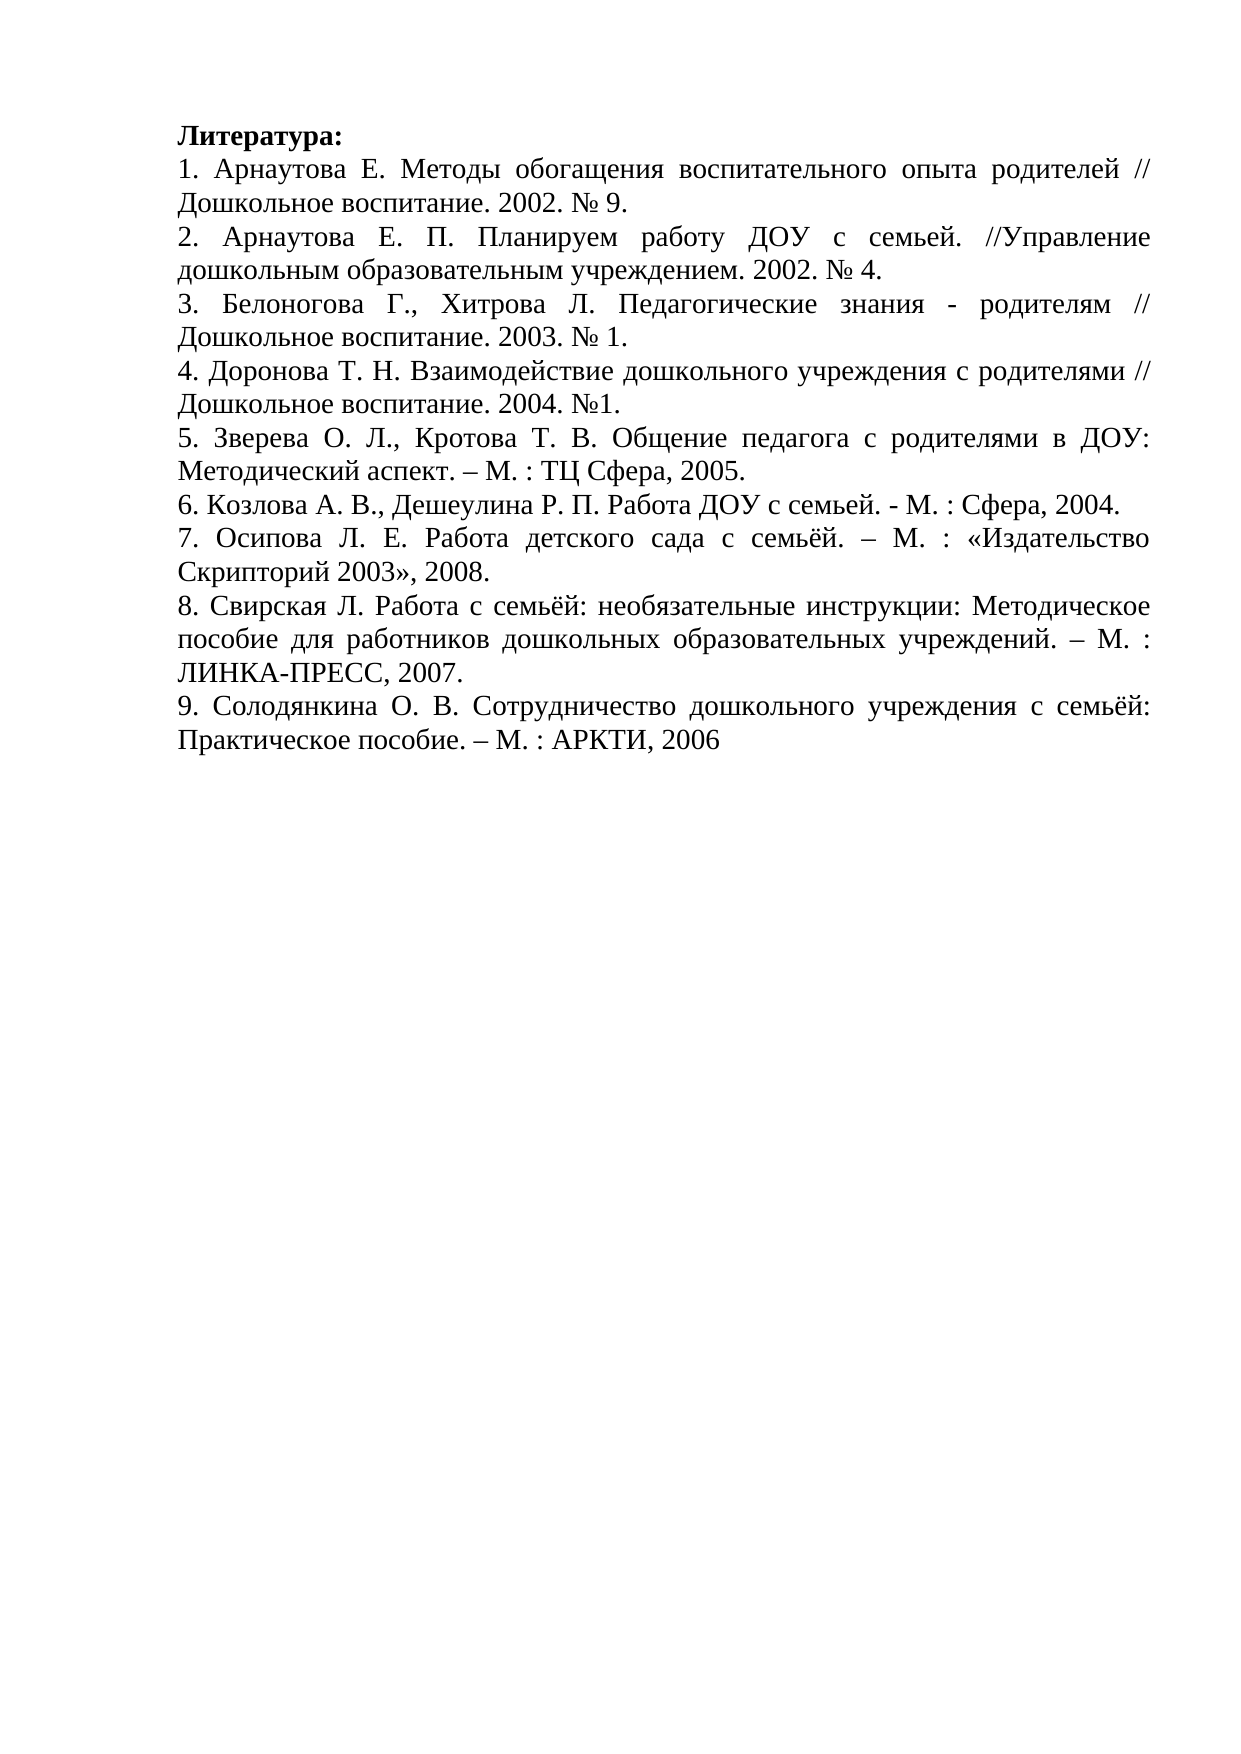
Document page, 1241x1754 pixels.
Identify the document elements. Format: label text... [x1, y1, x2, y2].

text 9. Солодянкина О. В. Сотрудничество дошкольного учреждения с семьёй: Практическое пособие. – М. : АРКТИ, 2006 [177, 688, 1152, 755]
text 3. Белоногова Г., Хитрова Л. Педагогические знания - родителям // Дошкольное воспитание. 2003. № 1. [177, 286, 1152, 353]
text 1. Арнаутова Е. Методы обогащения воспитательного опыта родителей // Дошкольное воспитание. 2002. № 9. [177, 152, 1152, 219]
text 4. Доронова Т. Н. Взаимодействие дошкольного учреждения с родителями // Дошкольное воспитание. 2004. №1. [177, 353, 1152, 420]
text 6. Козлова А. В., Дешеулина Р. П. Работа ДОУ с семьей. - М. : Сфера, 2004. [177, 487, 1152, 521]
text 8. Свирская Л. Работа с семьёй: необязательные инструкции: Методическое пособие для работников дошкольных образовательных учреждений. – М. : ЛИНКА-ПРЕСС, 2007. [177, 588, 1152, 688]
text 5. Зверева О. Л., Кротова Т. В. Общение педагога с родителями в ДОУ: Методический аспект. – М. : ТЦ Сфера, 2005. [177, 420, 1152, 487]
text 7. Осипова Л. Е. Работа детского сада с семьёй. – М. : «Издательство Скрипторий 2003», 2008. [177, 521, 1152, 588]
text Литература: [177, 118, 1152, 152]
text 2. Арнаутова Е. П. Планируем работу ДОУ с семьей. //Управление дошкольным образовательным учреждением. 2002. № 4. [177, 219, 1152, 286]
